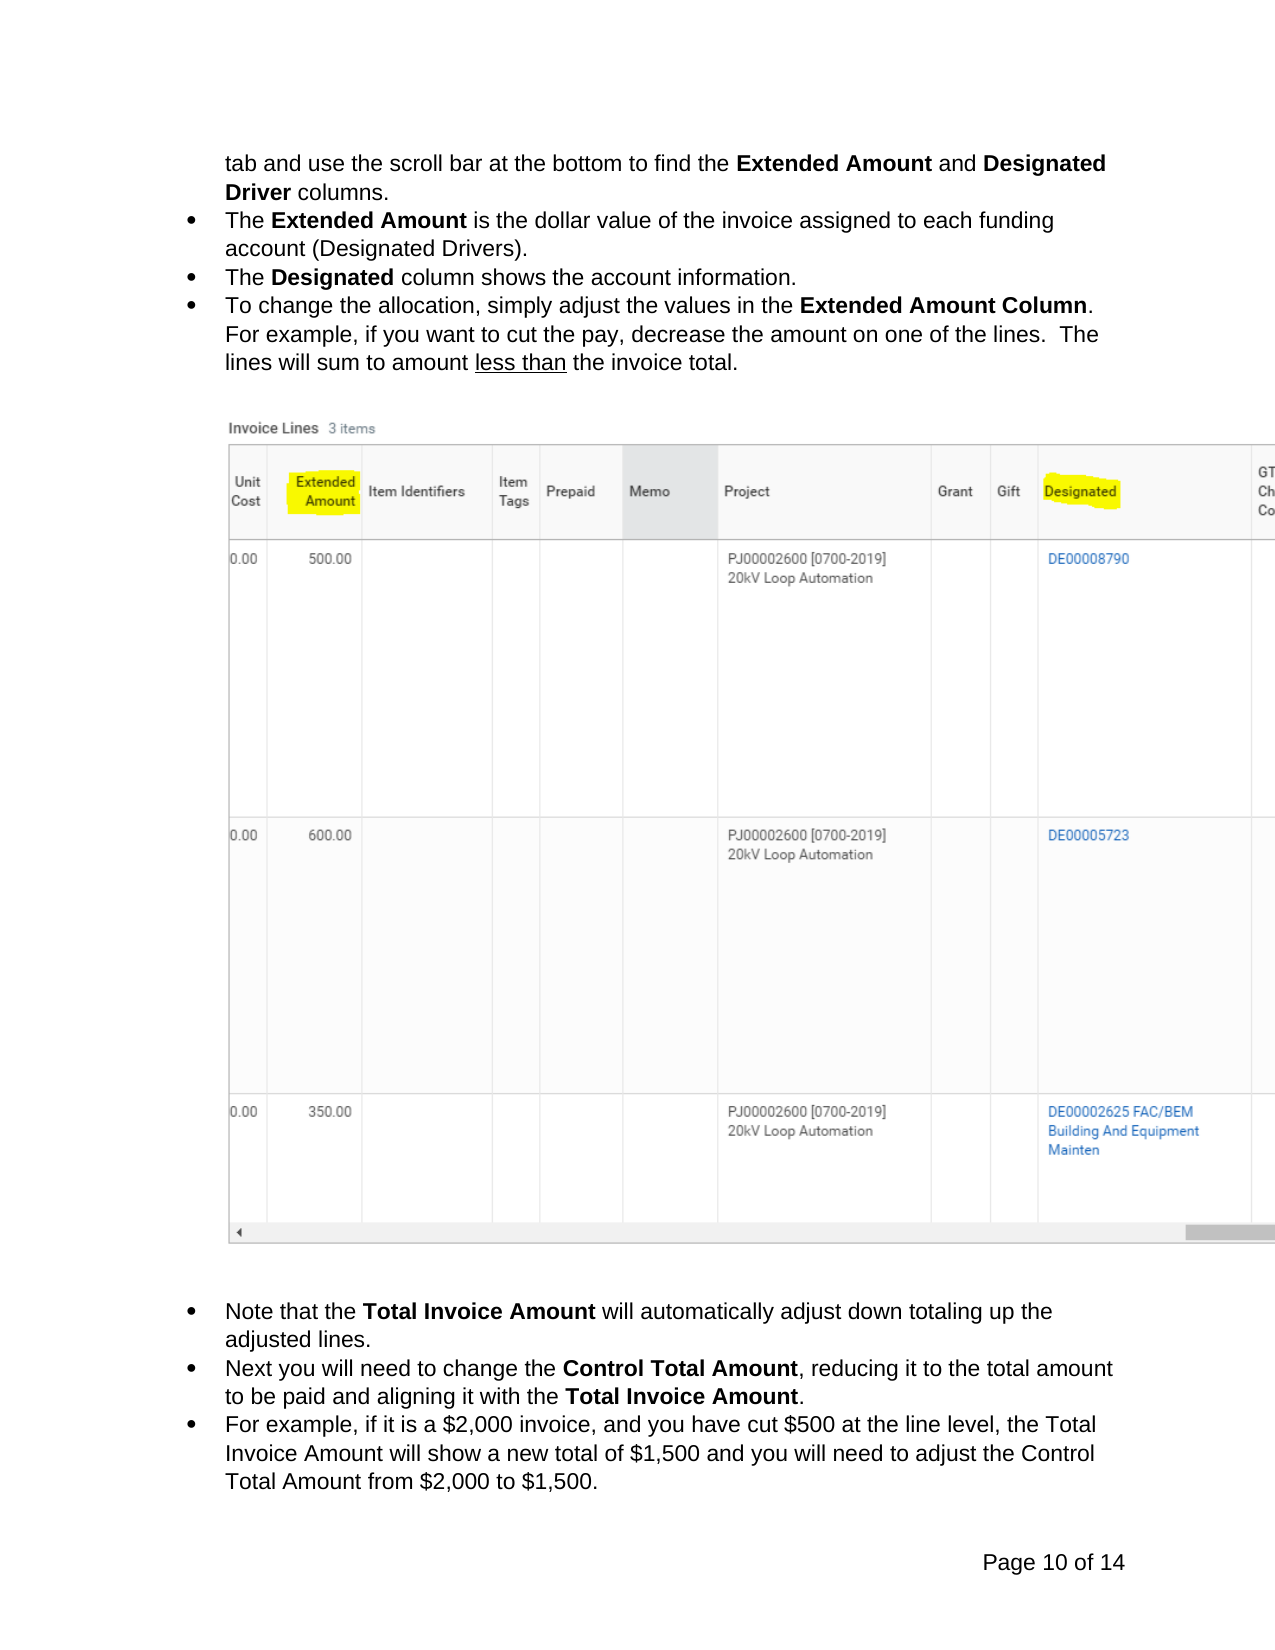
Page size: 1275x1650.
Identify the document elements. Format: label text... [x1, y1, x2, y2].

list To change the allocation, simply adjust the values in the Extended Amount Column. For example, if you want to cut the pay, decrease the amount on one of the lines. The lines will sum to amount less than the invoice total. [187, 292, 1125, 375]
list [187, 150, 1125, 205]
list Note that the Total Invoice Amount will automatically adjust down totaling up the adjusted lines. [187, 1298, 1125, 1352]
list The Designated column shows the account information. [187, 264, 1125, 290]
list Next you will need to change the Control Total Amount, reducing it to the total amount to be paid and aligning it with the Total Invoice Amount. [187, 1354, 1125, 1409]
list The Extended Amount is the dollar value of the invoice assigned to each funding account (Designated Drivers). [187, 207, 1125, 262]
list For example, if it is a $2,000 invoice, and you have cut $500 at the line level, the Total Invoice Amount will show a new total of $1,500 and you will need to adjust the Control Total Amount from $2,000 to $1,500. [187, 1411, 1125, 1494]
